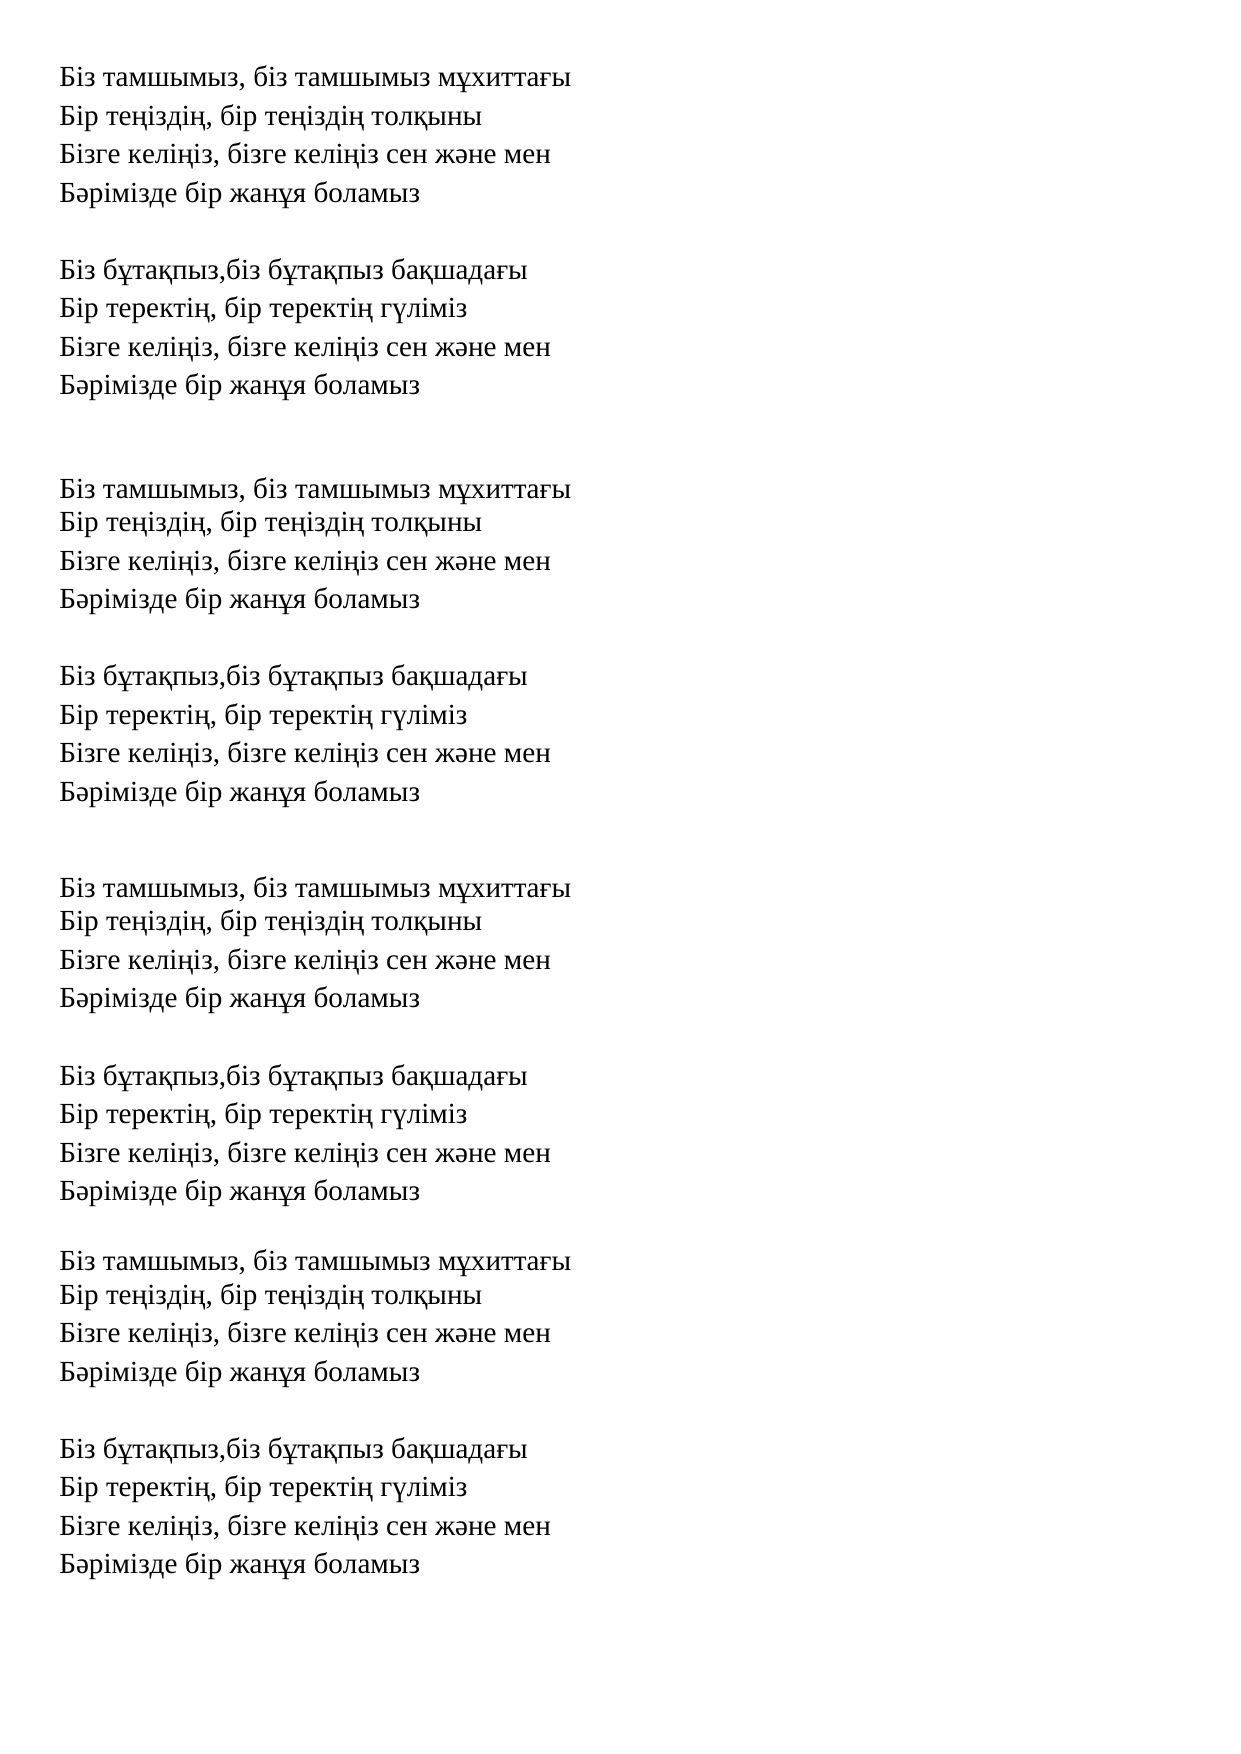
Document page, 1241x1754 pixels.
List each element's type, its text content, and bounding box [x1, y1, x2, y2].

text Бәрімізде бір жанұя боламыз [59, 774, 1152, 836]
text Біз бұтақпыз,біз бұтақпыз бақшадағы Бір теректің, бір теректің гүліміз [59, 620, 1152, 731]
text Бәрімізде бір жанұя боламыз [59, 367, 1152, 433]
text Біз тамшымыз, біз тамшымыз мұхиттағы [59, 59, 1152, 93]
text Бір теңіздің, бір теңіздің толқыны Бізге келіңіз, бізге келіңіз сен және мен Бәрімізде бір жанұя боламыз [59, 903, 1152, 1014]
text Біз тамшымыз, біз тамшымыз мұхиттағы [59, 1243, 1152, 1277]
text Біз тамшымыз, біз тамшымыз мұхиттағы [59, 870, 1152, 903]
text Біз тамшымыз, біз тамшымыз мұхиттағы [59, 471, 1152, 504]
text Бір теңіздің, бір теңіздің толқыны Бізге келіңіз, бізге келіңіз сен және мен Бәрімізде бір жанұя боламыз [59, 504, 1152, 615]
text Біз бұтақпыз,біз бұтақпыз бақшадағы Бір теректің, бір теректің гүліміз [59, 213, 1152, 324]
text Бізге келіңіз, бізге келіңіз сен және мен [59, 1135, 1152, 1168]
text Бізге келіңіз, бізге келіңіз сен және мен [59, 1508, 1152, 1542]
text Біз бұтақпыз,біз бұтақпыз бақшадағы Бір теректің, бір теректің гүліміз [59, 1019, 1152, 1130]
text Бізге келіңіз, бізге келіңіз сен және мен [59, 329, 1152, 362]
text Бір теңіздің, бір теңіздің толқыны Бізге келіңіз, бізге келіңіз сен және мен Бәрімізде бір жанұя боламыз [59, 98, 1152, 208]
text Бәрімізде бір жанұя боламыз [59, 1173, 1152, 1239]
text Бізге келіңіз, бізге келіңіз сен және мен [59, 736, 1152, 769]
text Біз бұтақпыз,біз бұтақпыз бақшадағы Бір теректің, бір теректің гүліміз [59, 1392, 1152, 1503]
text Бір теңіздің, бір теңіздің толқыны Бізге келіңіз, бізге келіңіз сен және мен Бәрімізде бір жанұя боламыз [59, 1277, 1152, 1387]
text Бәрімізде бір жанұя боламыз [59, 1547, 1152, 1612]
